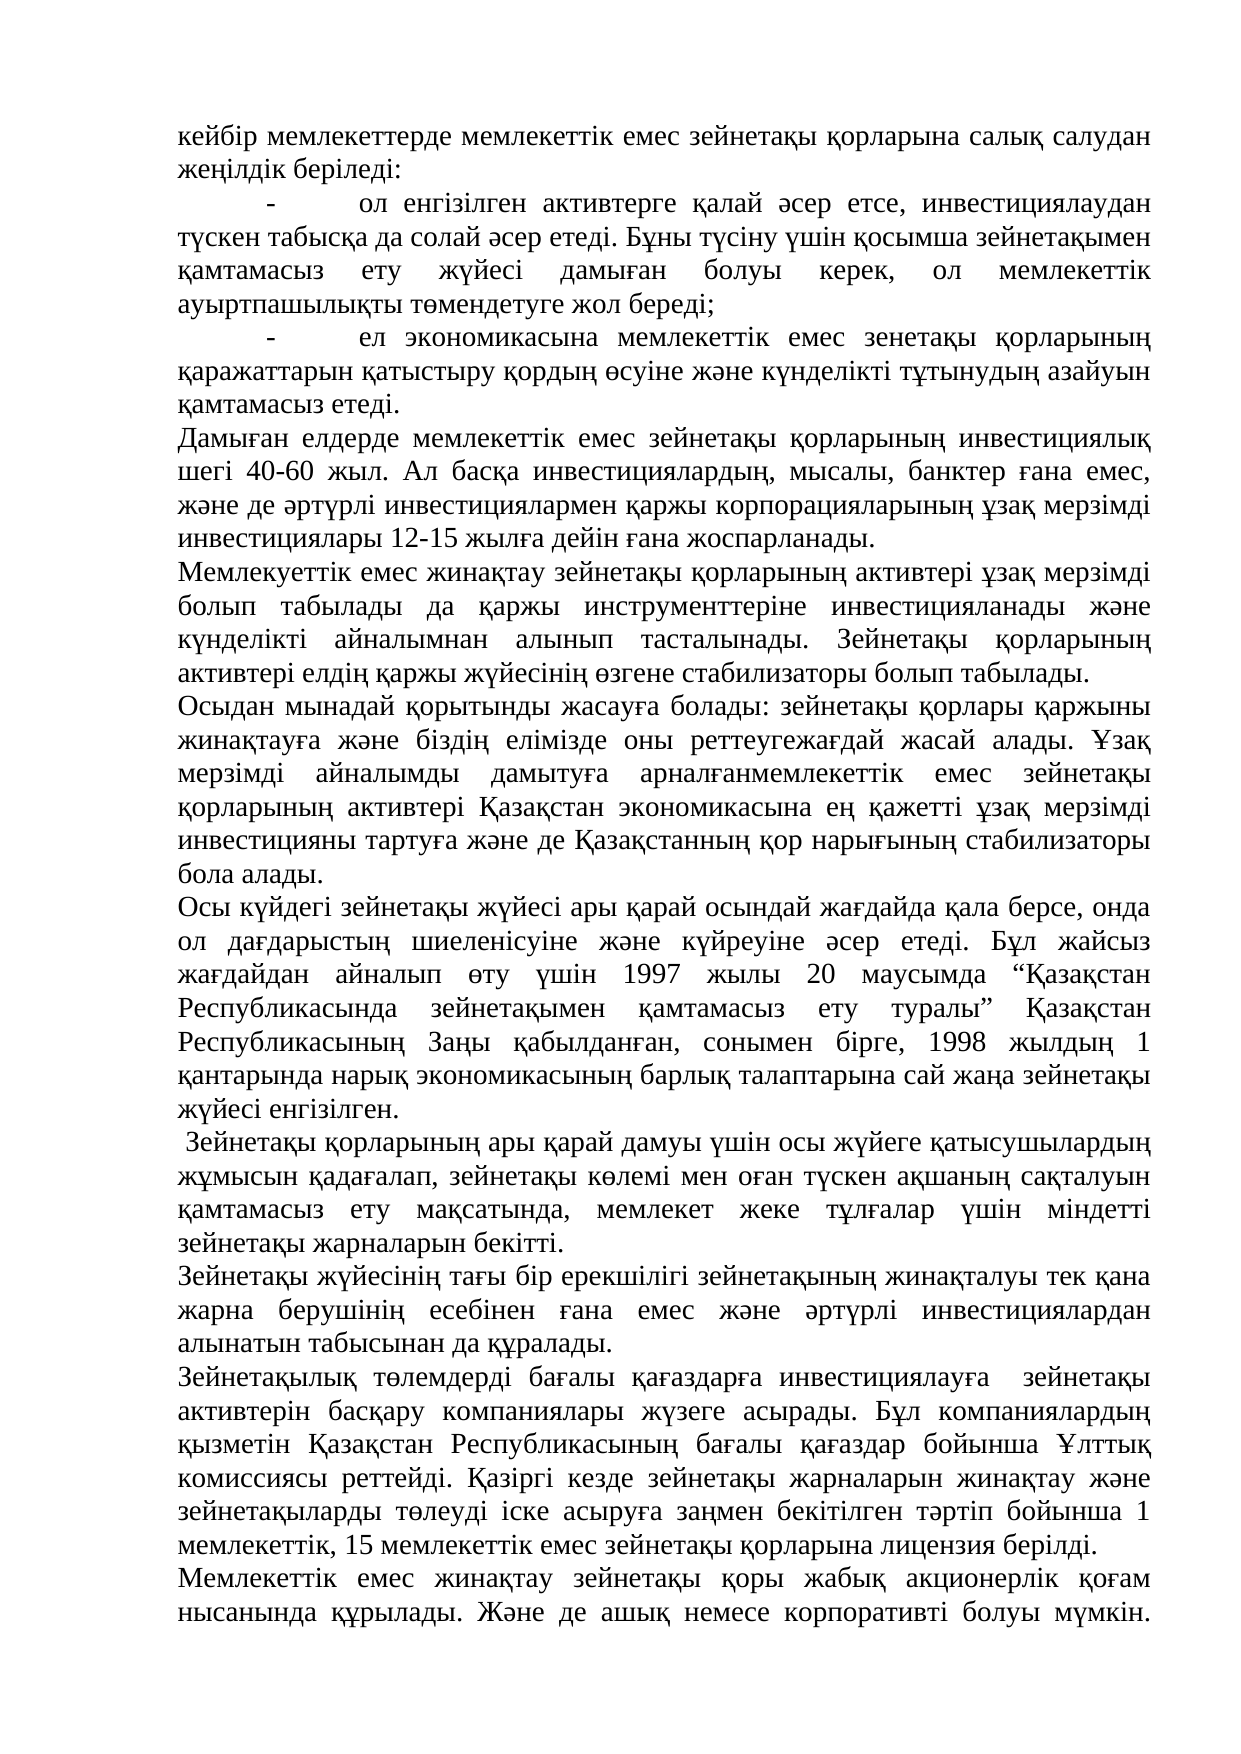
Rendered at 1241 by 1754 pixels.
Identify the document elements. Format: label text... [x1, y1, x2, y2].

text Зейнетақы жүйесінің тағы бір ерекшілігі зейнетақының жинақталуы тек қана жарна берушінің есебінен ғана емес және әртүрлі инвестициялардан алынатын табысынан да құралады. [177, 1258, 1152, 1359]
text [177, 1560, 1152, 1627]
list ол енгізілген активтерге қалай әсер етсе, инвестициялаудан түскен табысқа да солай әсер етеді. Бұны түсіну үшін қосымша зейнетақымен қамтамасыз ету жүйесі дамыған болуы керек, ол мемлекеттік ауыртпашылықты төмендетуге жол береді; [177, 185, 1152, 319]
text Зейнетақылық төлемдерді бағалы қағаздарға инвестициялауға зейнетақы активтерін басқару компаниялары жүзеге асырады. Бұл компаниялардың қызметін Қазақстан Республикасының бағалы қағаздар бойынша Ұлттық комиссиясы реттейді. Қазіргі кезде зейнетақы жарналарын жинақтау және зейнетақыларды төлеуді іске асыруға заңмен бекітілген тәртіп бойынша 1 мемлекеттік, 15 мемлекеттік емес зейнетақы қорларына лицензия берілді. [177, 1359, 1152, 1560]
text Осыдан мынадай қорытынды жасауға болады: зейнетақы қорлары қаржыны жинақтауға және біздің елімізде оны реттеугежағдай жасай алады. Ұзақ мерзімді айналымды дамытуға арналғанмемлекеттік емес зейнетақы қорларының активтері Қазақстан экономикасына ең қажетті ұзақ мерзімді инвестицияны тартуға және де Қазақстанның қор нарығының стабилизаторы бола алады. [177, 688, 1152, 889]
text Дамыған елдерде мемлекеттік емес зейнетақы қорларының инвестициялық шегі 40-60 жыл. Ал басқа инвестициялардың, мысалы, банктер ғана емес, және де әртүрлі инвестициялармен қаржы корпорацияларының ұзақ мерзімді инвестициялары 12-15 жылға дейін ғана жоспарланады. [177, 420, 1152, 554]
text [177, 118, 1152, 185]
list ел экономикасына мемлекеттік емес зенетақы қорларының қаражаттарын қатыстыру қордың өсуіне және күнделікті тұтынудың азайуын қамтамасыз етеді. [177, 319, 1152, 420]
text Зейнетақы қорларының ары қарай дамуы үшін осы жүйеге қатысушылардың жұмысын қадағалап, зейнетақы көлемі мен оған түскен ақшаның сақталуын қамтамасыз ету мақсатында, мемлекет жеке тұлғалар үшін міндетті зейнетақы жарналарын бекітті. [177, 1124, 1152, 1258]
text Мемлекуеттік емес жинақтау зейнетақы қорларының активтері ұзақ мерзімді болып табылады да қаржы инструменттеріне инвестицияланады және күнделікті айналымнан алынып тасталынады. Зейнетақы қорларының активтері елдің қаржы жүйесінің өзгене стабилизаторы болып табылады. [177, 554, 1152, 688]
text Осы күйдегі зейнетақы жүйесі ары қарай осындай жағдайда қала берсе, онда ол дағдарыстың шиеленісуіне және күйреуіне әсер етеді. Бұл жайсыз жағдайдан айналып өту үшін 1997 жылы 20 маусымда “Қазақстан Республикасында зейнетақымен қамтамасыз ету туралы” Қазақстан Республикасының Заңы қабылданған, сонымен бірге, 1998 жылдың 1 қантарында нарық экономикасының барлық талаптарына сай жаңа зейнетақы жүйесі енгізілген. [177, 889, 1152, 1124]
